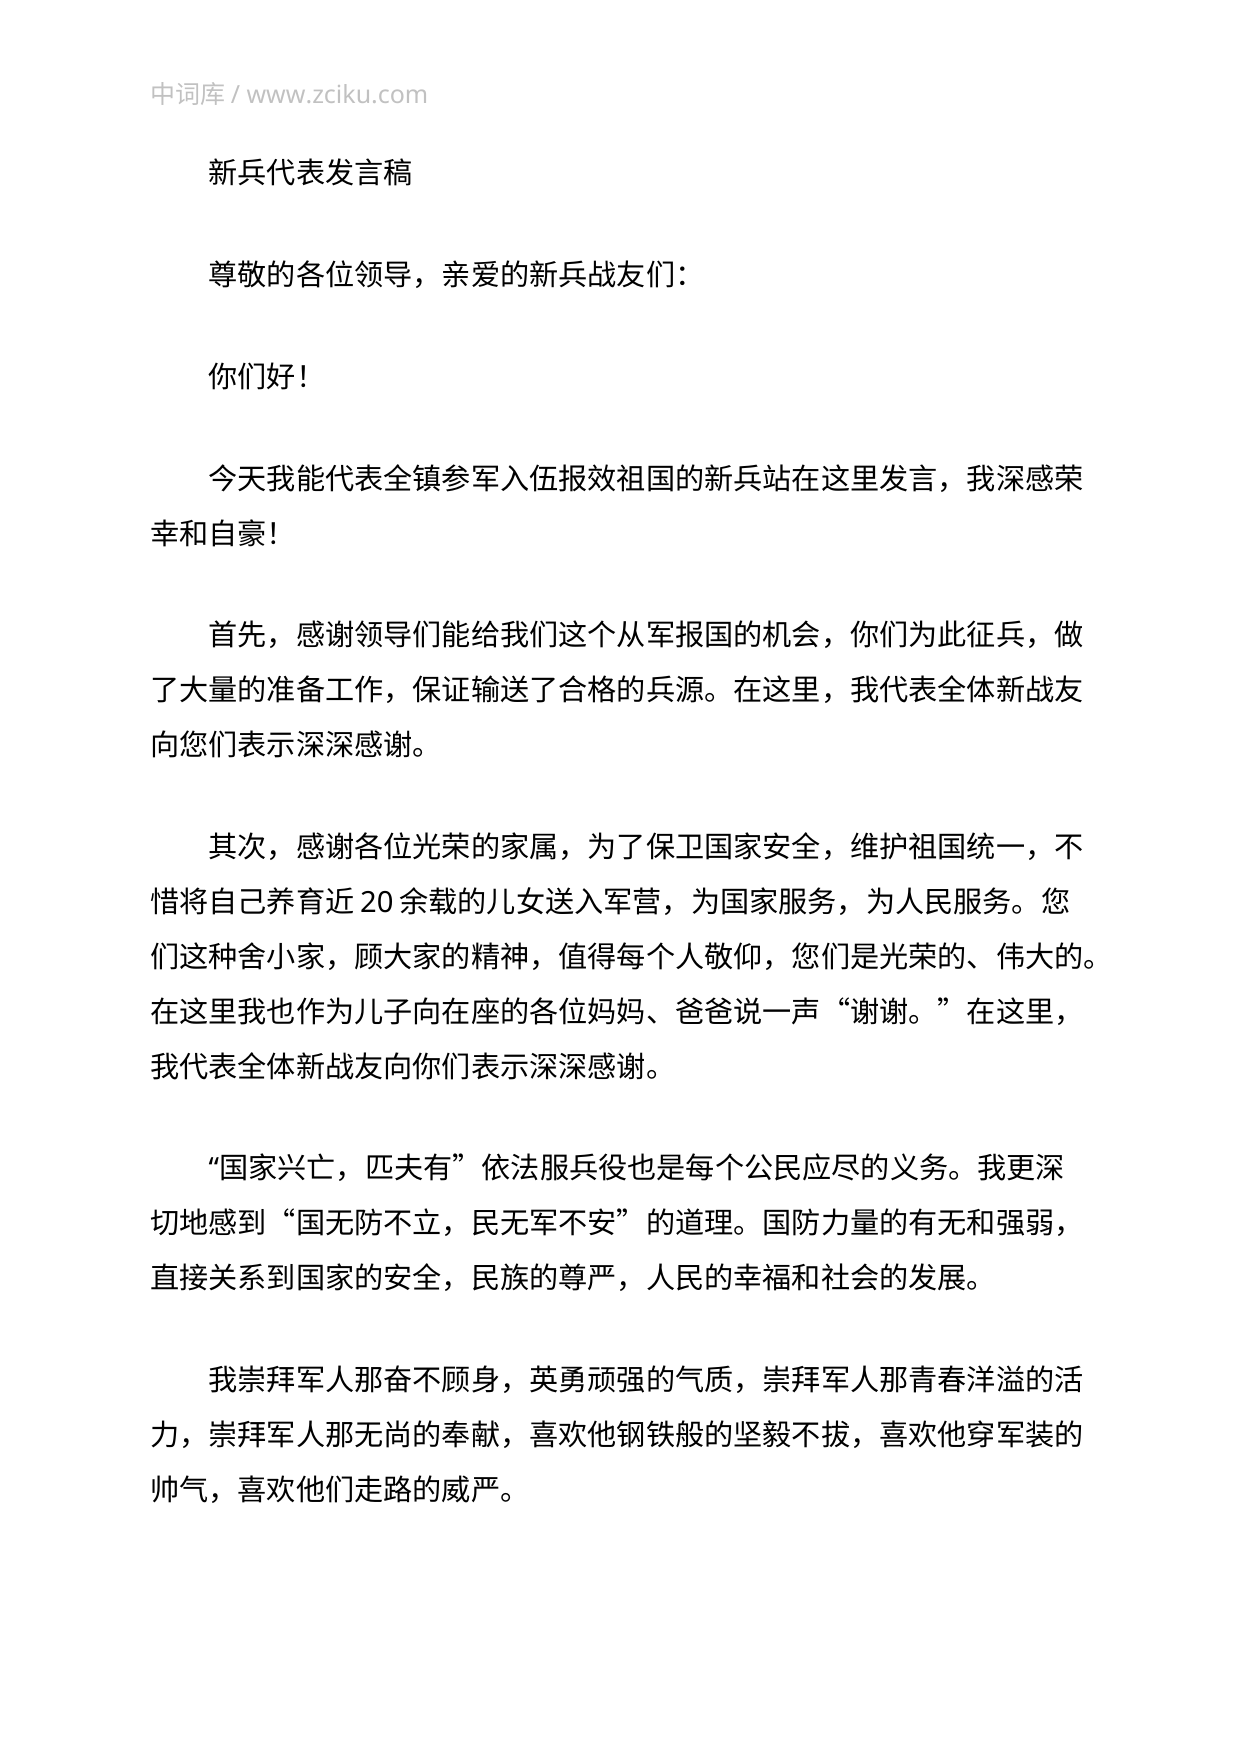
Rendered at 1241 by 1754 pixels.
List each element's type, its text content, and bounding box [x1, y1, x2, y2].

text “国家兴亡，匹夫有”依法服兵役也是每个公民应尽的义务。我更深切地感到“国无防不立，民无军不安”的道理。国防力量的有无和强弱，直接关系到国家的安全，民族的尊严，人民的幸福和社会的发展。 [150, 1145, 1090, 1297]
text 其次，感谢各位光荣的家属，为了保卫国家安全，维护祖国统一，不惜将自己养育近20余载的儿女送入军营，为国家服务，为人民服务。您们这种舍小家，顾大家的精神，值得每个人敬仰，您们是光荣的、伟大的。在这里我也作为儿子向在座的各位妈妈、爸爸说一声“谢谢。”在这里，我代表全体新战友向你们表示深深感谢。 [150, 823, 1090, 1086]
text 你们好！ [150, 353, 1090, 396]
text 尊敬的各位领导，亲爱的新兵战友们： [150, 252, 1090, 294]
text 今天我能代表全镇参军入伍报效祖国的新兵站在这里发言，我深感荣幸和自豪！ [150, 455, 1090, 552]
text 我崇拜军人那奋不顾身，英勇顽强的气质，崇拜军人那青春洋溢的活力，崇拜军人那无尚的奉献，喜欢他钢铁般的坚毅不拔，喜欢他穿军装的帅气，喜欢他们走路的威严。 [150, 1357, 1090, 1509]
text 首先，感谢领导们能给我们这个从军报国的机会，你们为此征兵，做了大量的准备工作，保证输送了合格的兵源。在这里，我代表全体新战友向您们表示深深感谢。 [150, 612, 1090, 764]
text 新兵代表发言稿 [150, 150, 1090, 192]
